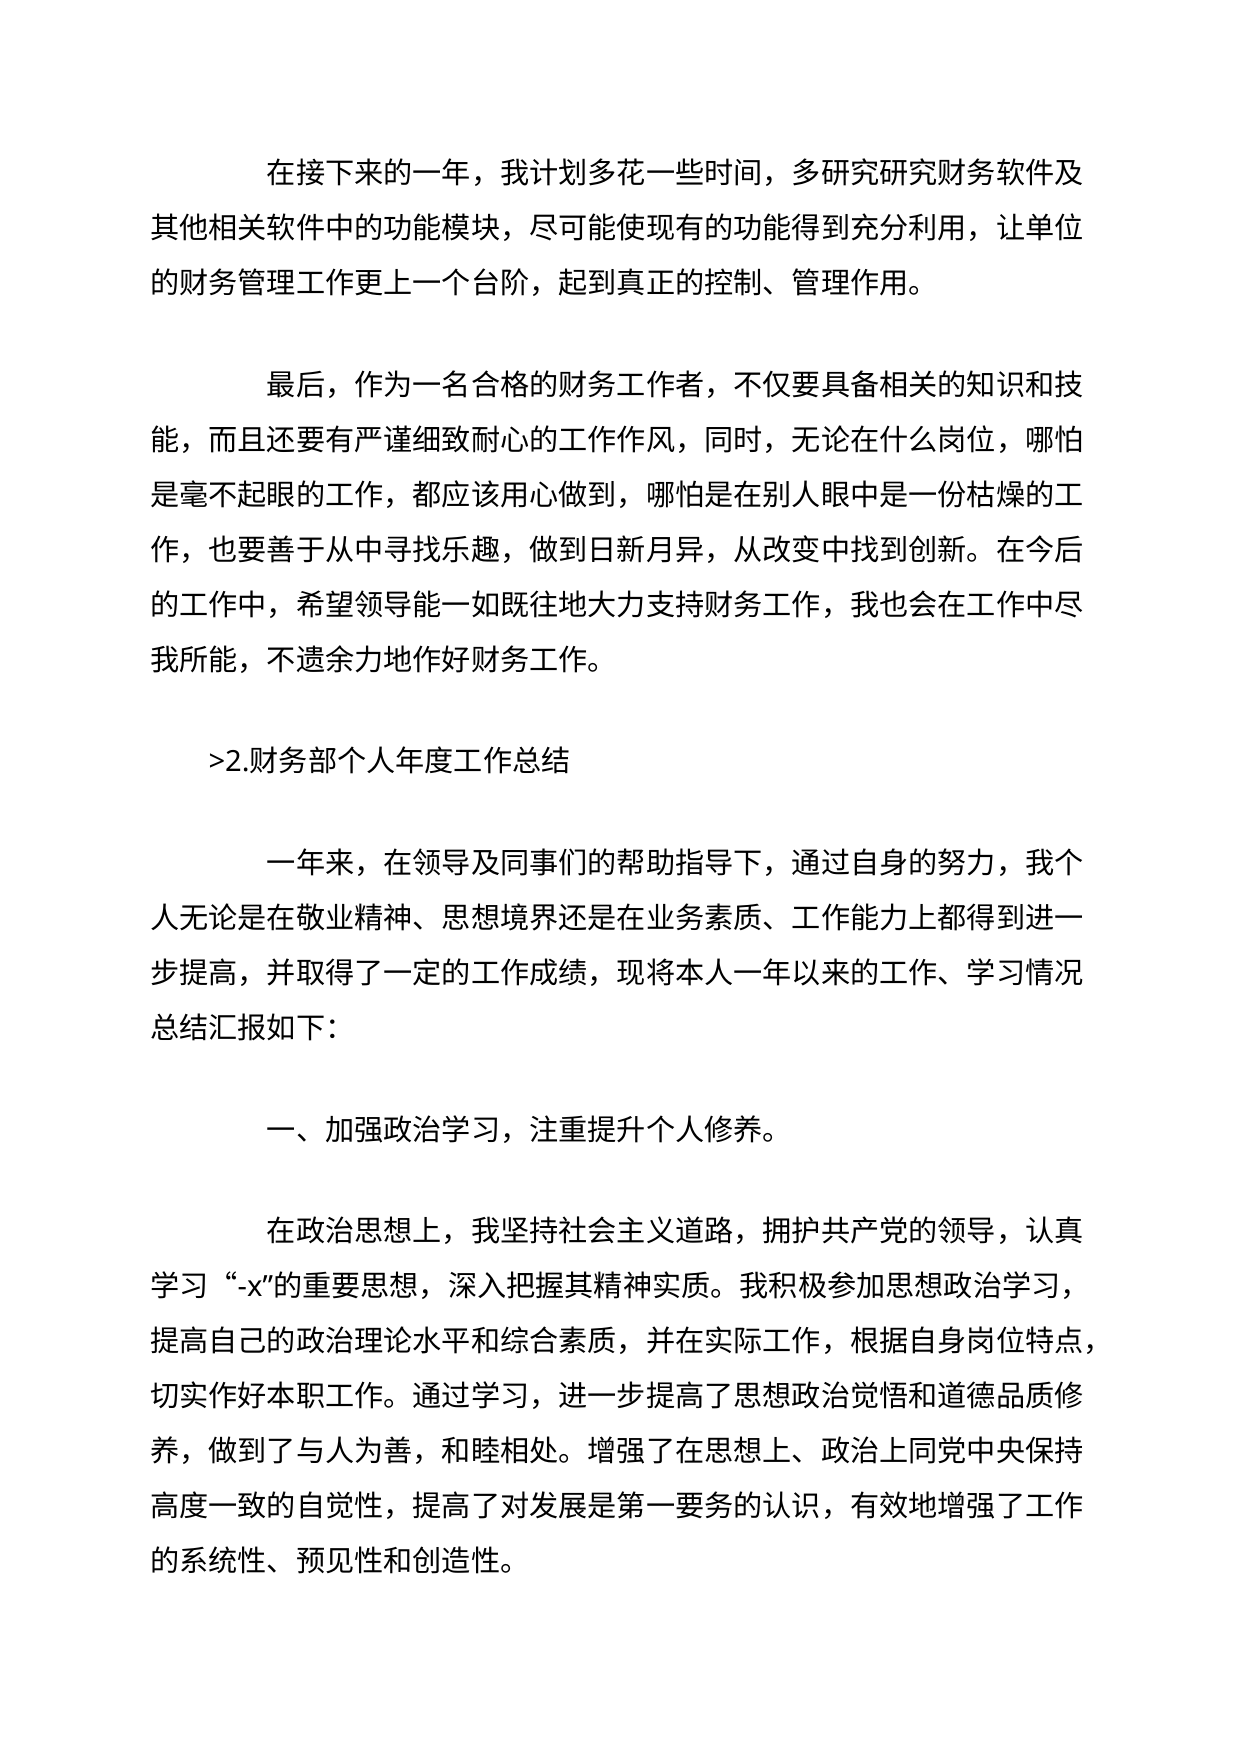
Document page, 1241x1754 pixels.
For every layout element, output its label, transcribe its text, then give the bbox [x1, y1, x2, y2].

text 一、加强政治学习，注重提升个人修养。 [150, 1106, 1090, 1148]
text 最后，作为一名合格的财务工作者，不仅要具备相关的知识和技能，而且还要有严谨细致耐心的工作作风，同时，无论在什么岗位，哪怕是毫不起眼的工作，都应该用心做到，哪怕是在别人眼中是一份枯燥的工作，也要善于从中寻找乐趣，做到日新月异，从改变中找到创新。在今后的工作中，希望领导能一如既往地大力支持财务工作，我也会在工作中尽我所能，不遗余力地作好财务工作。 [150, 362, 1090, 678]
text 一年来，在领导及同事们的帮助指导下，通过自身的努力，我个人无论是在敬业精神、思想境界还是在业务素质、工作能力上都得到进一步提高，并取得了一定的工作成绩，现将本人一年以来的工作、学习情况总结汇报如下： [150, 840, 1090, 1047]
text 在接下来的一年，我计划多花一些时间，多研究研究财务软件及其他相关软件中的功能模块，尽可能使现有的功能得到充分利用，让单位的财务管理工作更上一个台阶，起到真正的控制、管理作用。 [150, 150, 1090, 302]
text >2.财务部个人年度工作总结 [150, 738, 1090, 780]
text 在政治思想上，我坚持社会主义道路，拥护共产党的领导，认真学习“-x”的重要思想，深入把握其精神实质。我积极参加思想政治学习，提高自己的政治理论水平和综合素质，并在实际工作，根据自身岗位特点，切实作好本职工作。通过学习，进一步提高了思想政治觉悟和道德品质修养，做到了与人为善，和睦相处。增强了在思想上、政治上同党中央保持高度一致的自觉性，提高了对发展是第一要务的认识，有效地增强了工作的系统性、预见性和创造性。 [150, 1208, 1090, 1580]
